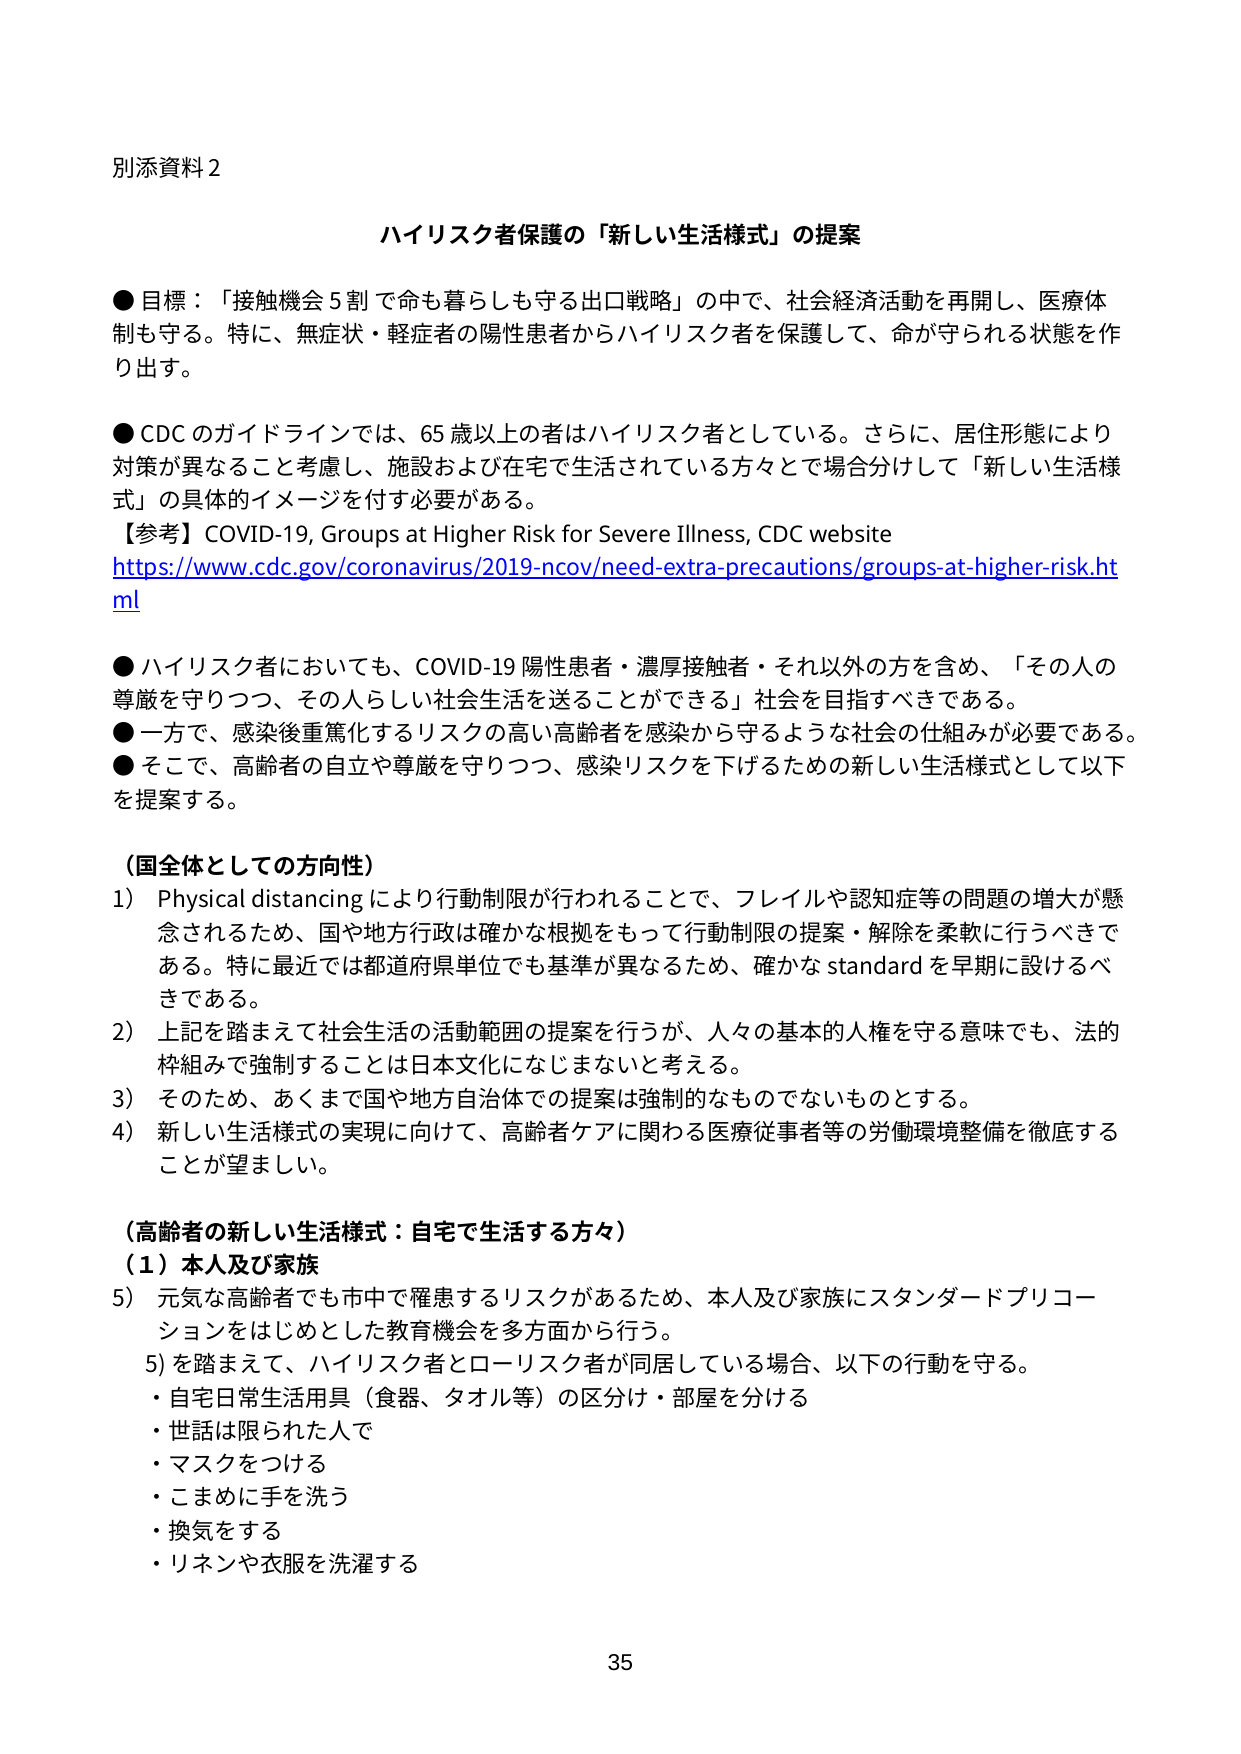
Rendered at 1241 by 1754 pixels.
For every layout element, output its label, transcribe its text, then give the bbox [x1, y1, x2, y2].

text ハイリスク者保護の「新しい生活様式」の提案 [112, 216, 1128, 250]
text https://www.cdc.gov/coronavirus/2019-ncov/need-extra-precautions/groups-at-higher-risk.html [112, 549, 1128, 615]
text ● 一方で、感染後重篤化するリスクの高い高齢者を感染から守るような社会の仕組みが必要である。 [112, 715, 1128, 748]
text ● そこで、高齢者の自立や尊厳を守りつつ、感染リスクを下げるための新しい生活様式として以下を提案する。 [112, 748, 1128, 815]
text ・換気をする [145, 1512, 1128, 1546]
text ● CDC のガイドラインでは、65歳以上の者はハイリスク者としている。さらに、居住形態により対策が異なること考慮し、施設および在宅で生活されている方々とで場合分けして「新しい生活様式」の具体的イメージを付す必要がある。 [112, 416, 1128, 516]
text ・マスクをつける [145, 1446, 1128, 1479]
text ・こまめに手を洗う [145, 1479, 1128, 1512]
list 元気な高齢者でも市中で罹患するリスクがあるため、本人及び家族にスタンダードプリコーションをはじめとした教育機会を多方面から行う。 [112, 1280, 1128, 1346]
text 別添資料2 [112, 150, 1128, 183]
list Physical distancing により行動制限が行われることで、フレイルや認知症等の問題の増大が懸念されるため、国や地方行政は確かな根拠をもって行動制限の提案・解除を柔軟に行うべきである。特に最近では都道府県単位でも基準が異なるため、確かな standard を早期に設けるべきである。 [112, 881, 1128, 1014]
text （国全体としての方向性） [112, 848, 1128, 881]
list 新しい生活様式の実現に向けて、高齢者ケアに関わる医療従事者等の労働環境整備を徹底することが望ましい。 [112, 1114, 1128, 1180]
list 上記を踏まえて社会生活の活動範囲の提案を行うが、人々の基本的人権を守る意味でも、法的枠組みで強制することは日本文化になじまないと考える。 [112, 1014, 1128, 1081]
text ・リネンや衣服を洗濯する [145, 1546, 1128, 1579]
text （高齢者の新しい生活様式：自宅で生活する方々） [112, 1213, 1128, 1247]
text ・世話は限られた人で [145, 1413, 1128, 1446]
text ● 目標：「接触機会 5割 で命も暮らしも守る出口戦略」の中で、社会経済活動を再開し、医療体制も守る。特に、無症状・軽症者の陽性患者からハイリスク者を保護して、命が守られる状態を作り出す。 [112, 283, 1128, 383]
list そのため、あくまで国や地方自治体での提案は強制的なものでないものとする。 [112, 1081, 1128, 1114]
text （１）本人及び家族 [112, 1247, 1128, 1280]
text ・自宅日常生活用具（食器、タオル等）の区分け・部屋を分ける [145, 1379, 1128, 1413]
text 【参考】COVID-19, Groups at Higher Risk for Severe Illness, CDC website [112, 516, 1128, 549]
text ● ハイリスク者においても、COVID-19 陽性患者・濃厚接触者・それ以外の方を含め、「その人の尊厳を守りつつ、その人らしい社会生活を送ることができる」社会を目指すべきである。 [112, 648, 1128, 715]
text 5) を踏まえて、ハイリスク者とローリスク者が同居している場合、以下の行動を守る。 [145, 1346, 1128, 1379]
